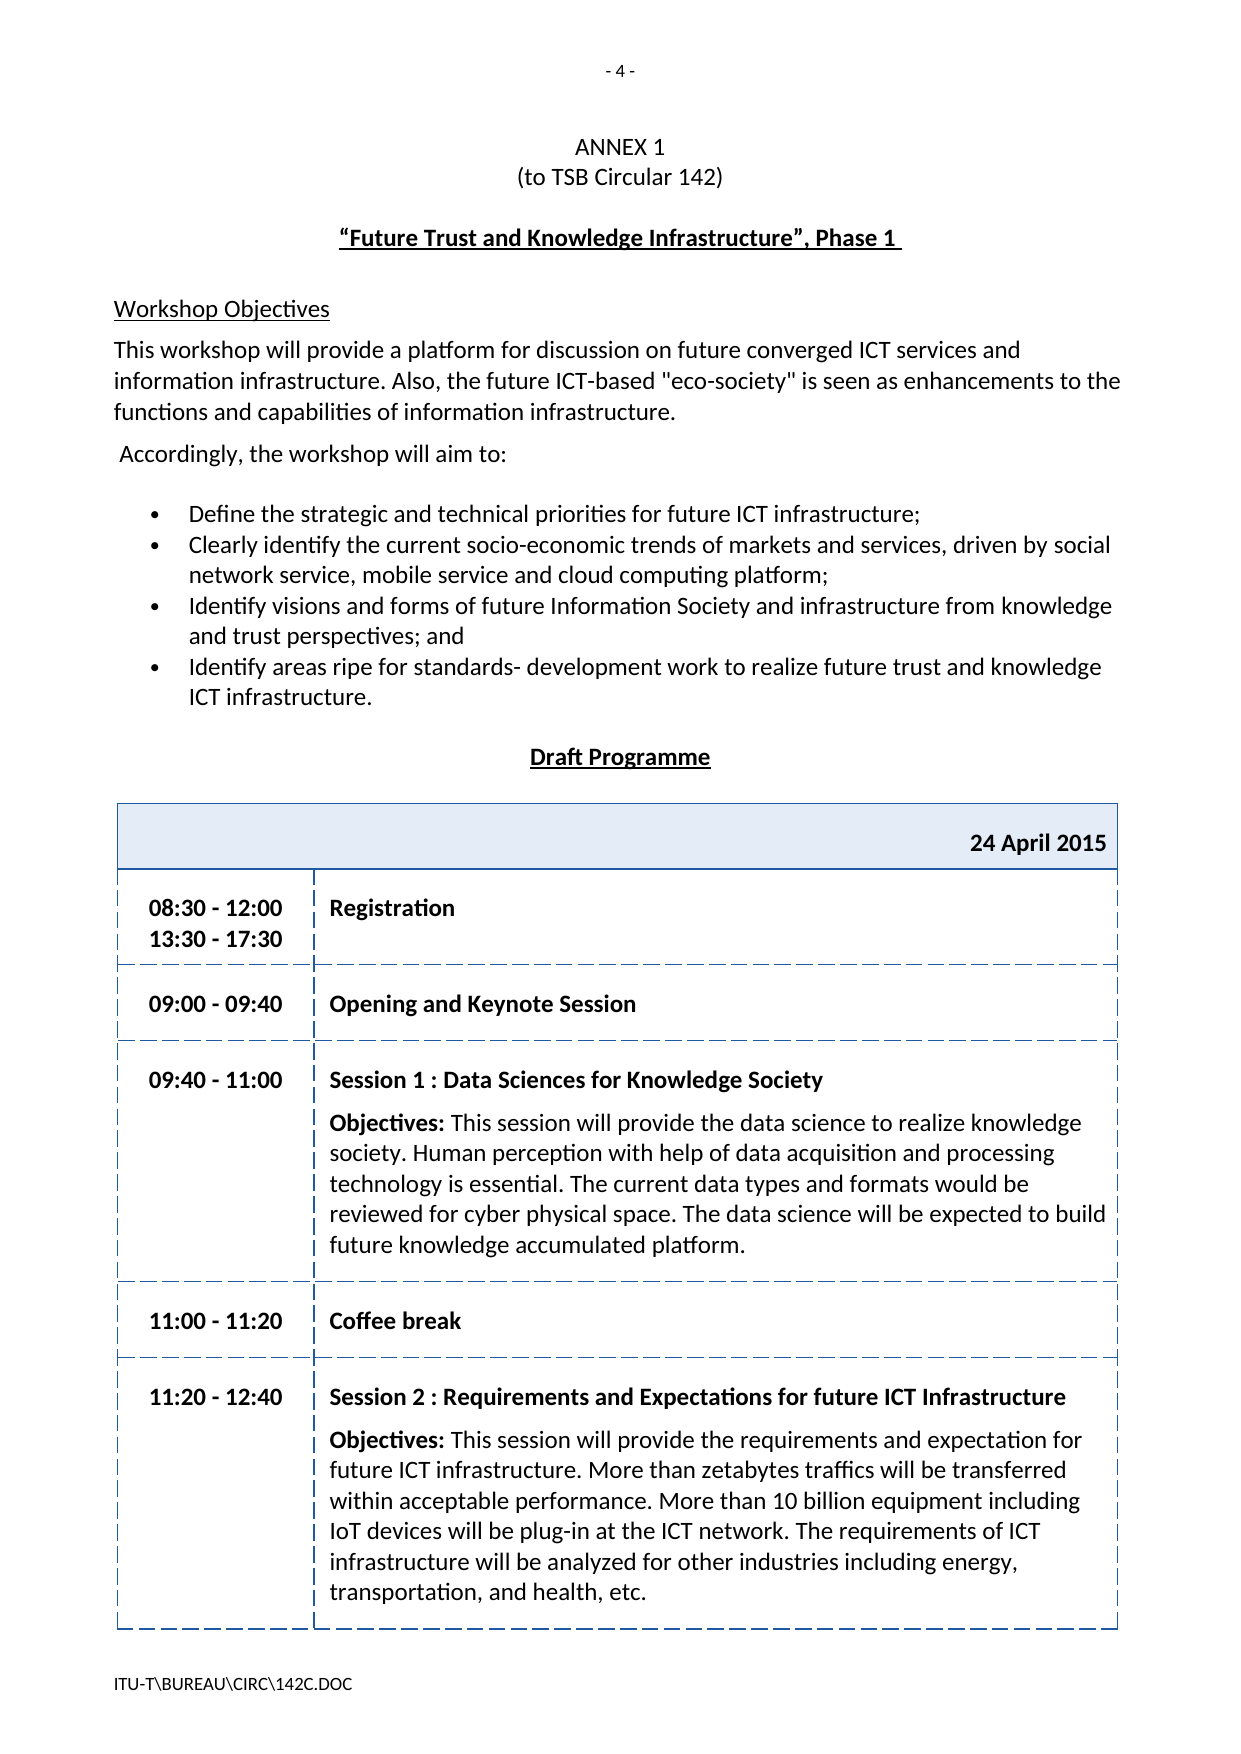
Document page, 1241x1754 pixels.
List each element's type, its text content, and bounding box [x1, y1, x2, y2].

list Clearly identify the current socio-economic trends of markets and services, driven by social network service, mobile service and cloud computing platform; [151, 529, 1127, 590]
text This workshop will provide a platform for discussion on future converged ICT services and information infrastructure. Also, the future ICT-based "eco-society" is seen as enhancements to the functions and capabilities of information infrastructure. [113, 334, 1127, 426]
table_header [115, 801, 1118, 1631]
list Identify visions and forms of future Information Society and infrastructure from knowledge and trust perspectives; and [151, 590, 1127, 651]
text Draft Programme [113, 741, 1127, 772]
text Workshop Objectives [113, 294, 1127, 324]
list Define the strategic and technical priorities for future ICT infrastructure; [151, 498, 1127, 529]
text ANNEX 1 (to TSB Circular 142) “Future Trust and Knowledge Infrastructure”, Phase 1 [113, 131, 1127, 283]
text Accordingly, the workshop will aim to: [113, 439, 1127, 469]
list Identify areas ripe for standards- development work to realize future trust and knowledge ICT infrastructure. [151, 651, 1127, 712]
